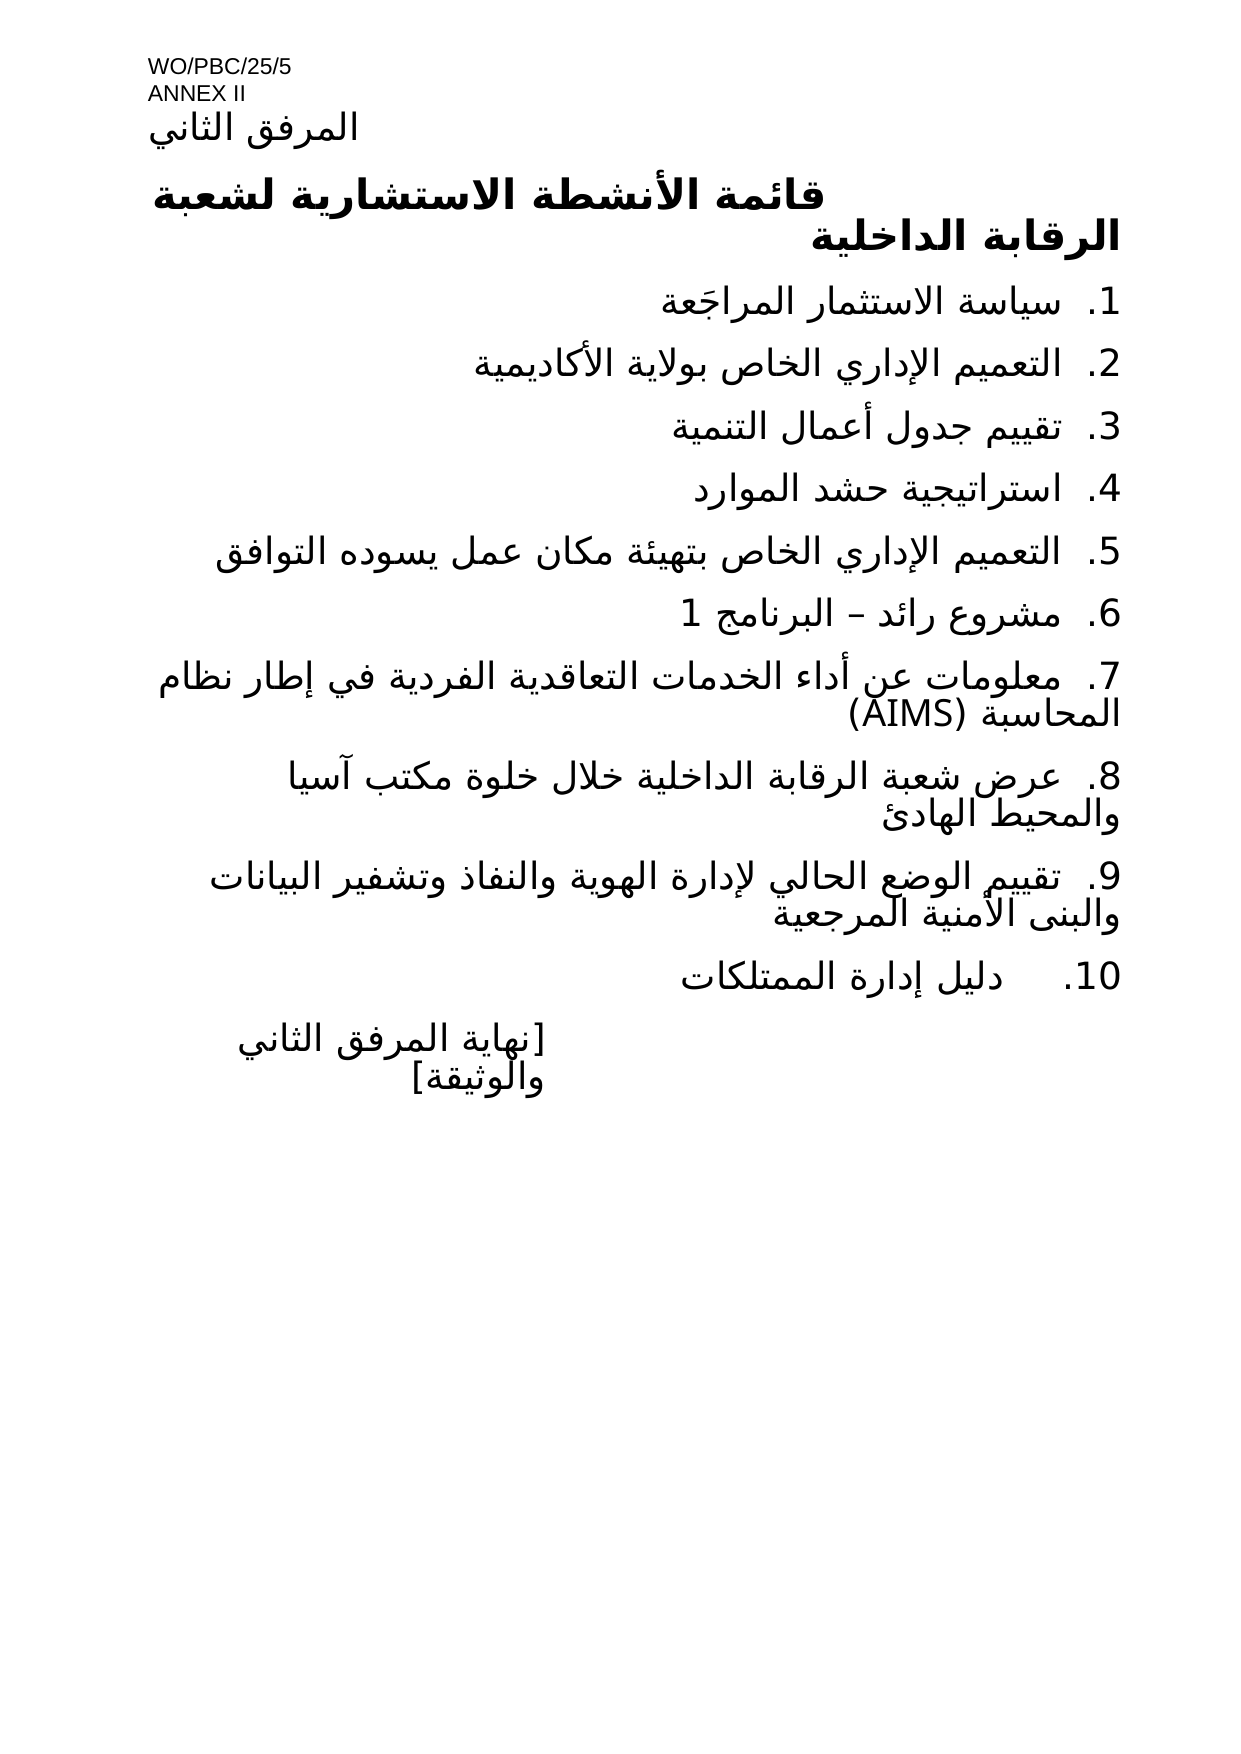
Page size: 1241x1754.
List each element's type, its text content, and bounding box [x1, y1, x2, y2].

text 9. تقييم الوضع الحالي لإدارة الهوية والنفاذ وتشفير البيانات والبنى الأمنية المرجعية [148, 859, 1122, 934]
text 5. التعميم الإداري الخاص بتهيئة مكان عمل يسوده التوافق [148, 534, 1122, 572]
text 2. التعميم الإداري الخاص بولاية الأكاديمية [148, 347, 1045, 384]
text 2. التعميم الإداري الخاص بولاية الأكاديمية [959, 347, 1122, 384]
text 4. استراتيجية حشد الموارد [148, 472, 784, 509]
text 10. دليل إدارة الممتلكات [148, 959, 1122, 997]
text [نهاية المرفق الثاني والوثيقة] [148, 1022, 510, 1097]
subtitle المرفق الثاني قائمة الأنشطة الاستشارية لشعبة الرقابة الداخلية [148, 176, 1122, 259]
text 3. تقييم جدول أعمال التنمية [148, 409, 1122, 447]
text 8. عرض شعبة الرقابة الداخلية خلال خلوة مكتب آسيا والمحيط الهادئ [148, 759, 1122, 834]
text [نهاية المرفق الثاني والوثيقة] [495, 1022, 546, 1097]
text 4. استراتيجية حشد الموارد [747, 472, 1122, 509]
text 1. سياسة الاستثمار المراجَعة [148, 284, 1122, 322]
text 6. مشروع رائد – البرنامج 1 [148, 597, 818, 634]
text 7. معلومات عن أداء الخدمات التعاقدية الفردية في إطار نظام المحاسبة (AIMS) [148, 659, 1122, 734]
text 6. مشروع رائد – البرنامج 1 [788, 597, 1122, 634]
